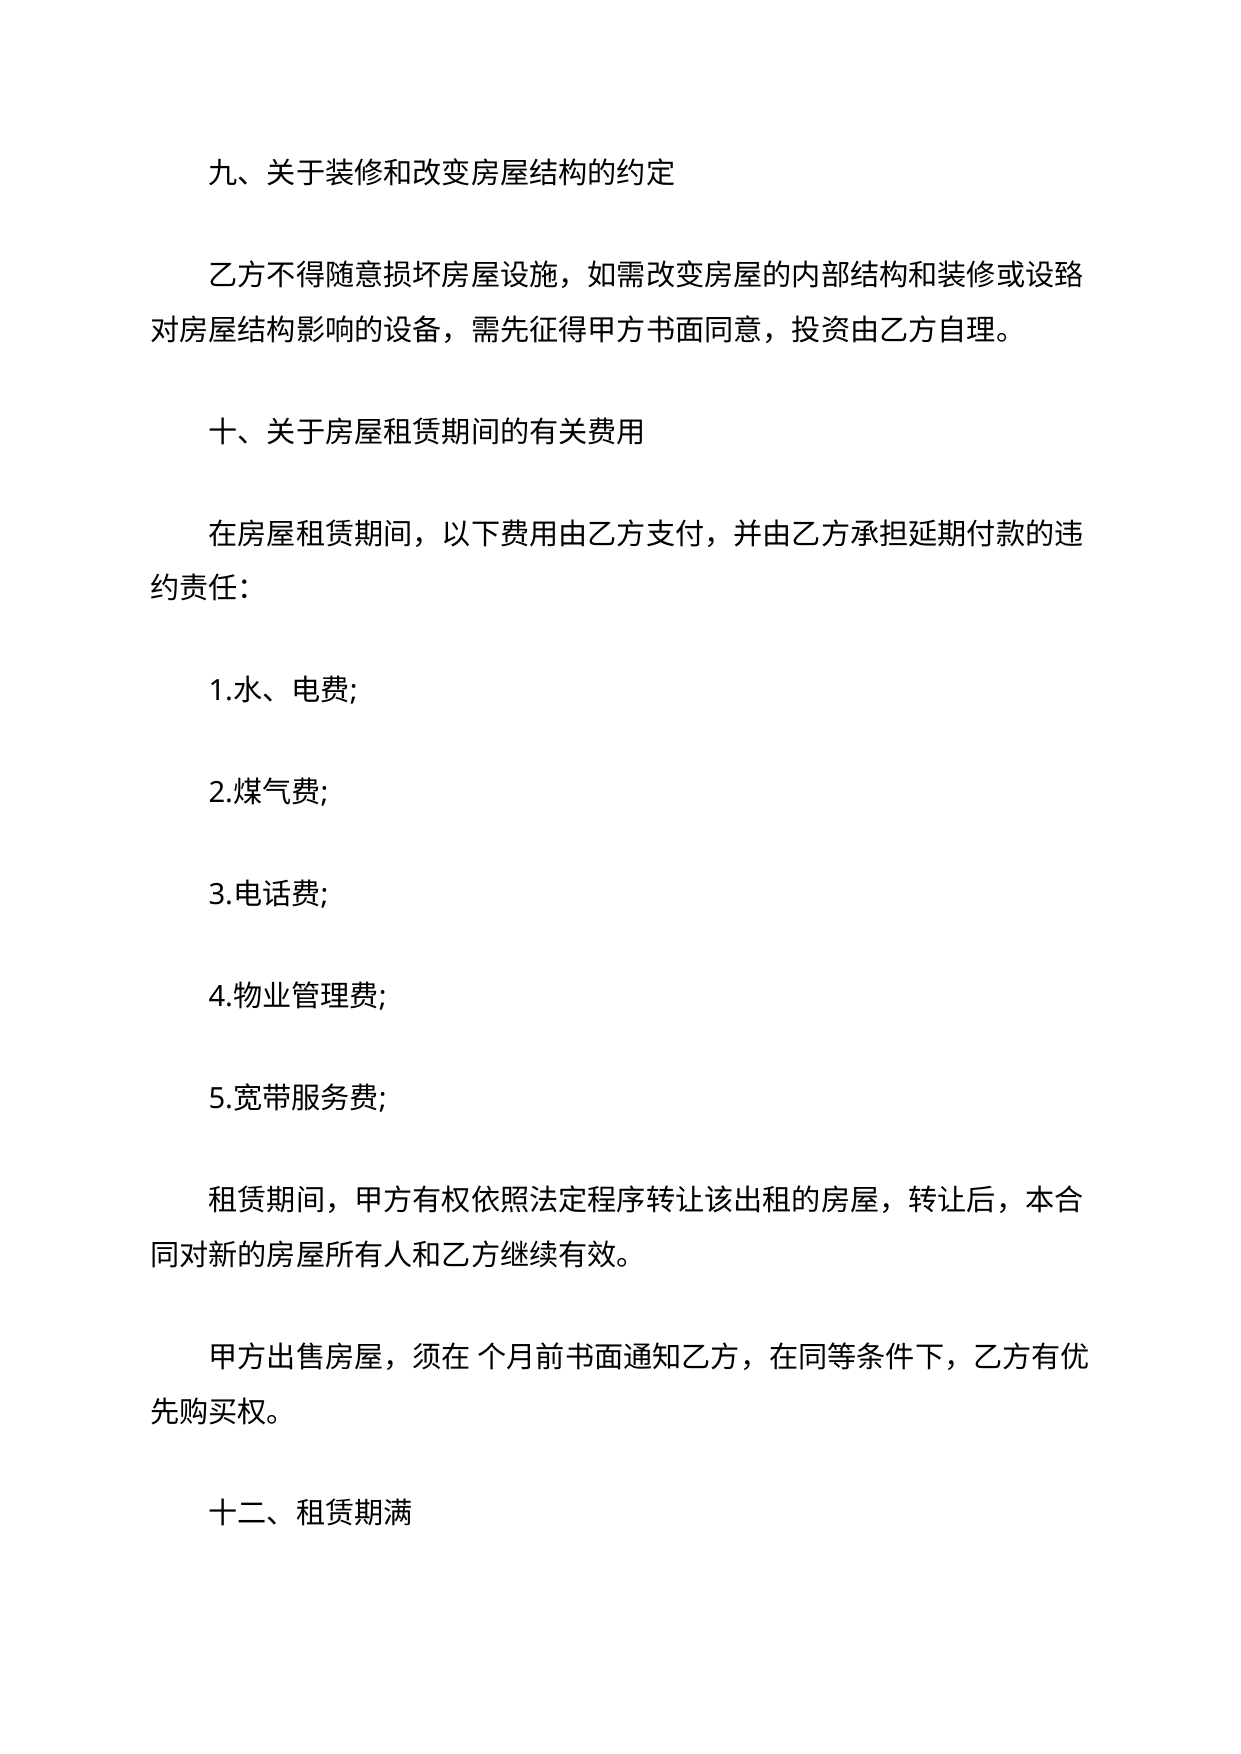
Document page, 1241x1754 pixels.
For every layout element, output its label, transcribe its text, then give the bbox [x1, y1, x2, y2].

text 在房屋租赁期间，以下费用由乙方支付，并由乙方承担延期付款的违约责任： [150, 510, 1090, 607]
text 十二、租赁期满 [150, 1490, 1090, 1532]
text 4.物业管理费; [150, 973, 1090, 1015]
text 十、关于房屋租赁期间的有关费用 [150, 408, 1090, 451]
text 1.水、电费; [150, 667, 1090, 709]
text 3.电话费; [150, 871, 1090, 913]
text 2.煤气费; [150, 769, 1090, 811]
text 5.宽带服务费; [150, 1075, 1090, 1117]
text 九、关于装修和改变房屋结构的约定 [150, 150, 1090, 192]
text 租赁期间，甲方有权依照法定程序转让该出租的房屋，转让后，本合同对新的房屋所有人和乙方继续有效。 [150, 1177, 1090, 1274]
text 甲方出售房屋，须在 个月前书面通知乙方，在同等条件下，乙方有优先购买权。 [150, 1333, 1090, 1431]
text 乙方不得随意损坏房屋设施，如需改变房屋的内部结构和装修或设臵对房屋结构影响的设备，需先征得甲方书面同意，投资由乙方自理。 [150, 252, 1090, 349]
